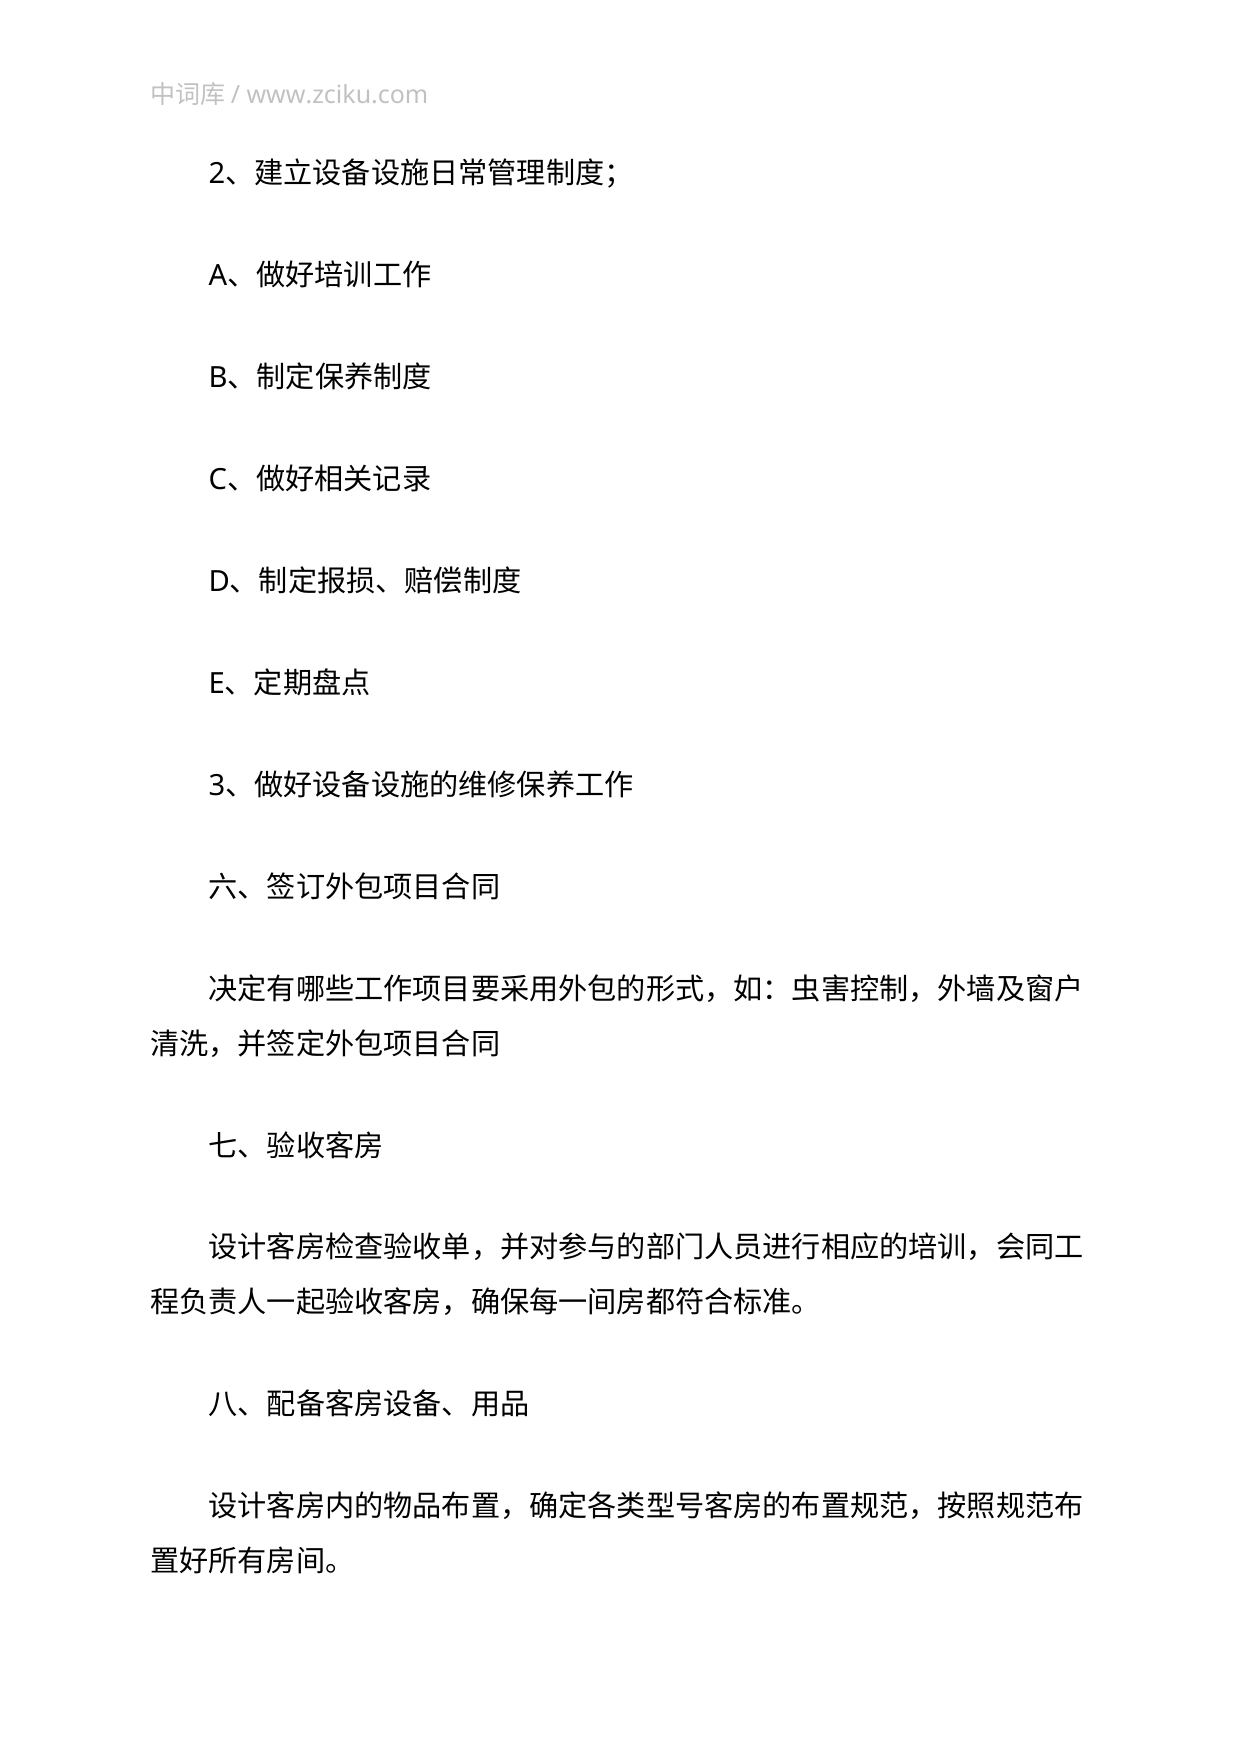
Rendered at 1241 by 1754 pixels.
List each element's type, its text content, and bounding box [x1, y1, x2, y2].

text A、做好培训工作 [150, 252, 1090, 294]
text D、制定报损、赔偿制度 [150, 558, 1090, 600]
text 六、签订外包项目合同 [150, 864, 1090, 906]
text C、做好相关记录 [150, 456, 1090, 498]
text 设计客房检查验收单，并对参与的部门人员进行相应的培训，会同工程负责人一起验收客房，确保每一间房都符合标准。 [150, 1224, 1090, 1321]
text 七、验收客房 [150, 1122, 1090, 1164]
text 2、建立设备设施日常管理制度； [150, 150, 1090, 192]
text 设计客房内的物品布置，确定各类型号客房的布置规范，按照规范布置好所有房间。 [150, 1482, 1090, 1580]
text E、定期盘点 [150, 660, 1090, 702]
text 八、配备客房设备、用品 [150, 1381, 1090, 1423]
text B、制定保养制度 [150, 354, 1090, 396]
text 决定有哪些工作项目要采用外包的形式，如：虫害控制，外墙及窗户清洗，并签定外包项目合同 [150, 966, 1090, 1063]
text 3、做好设备设施的维修保养工作 [150, 762, 1090, 804]
